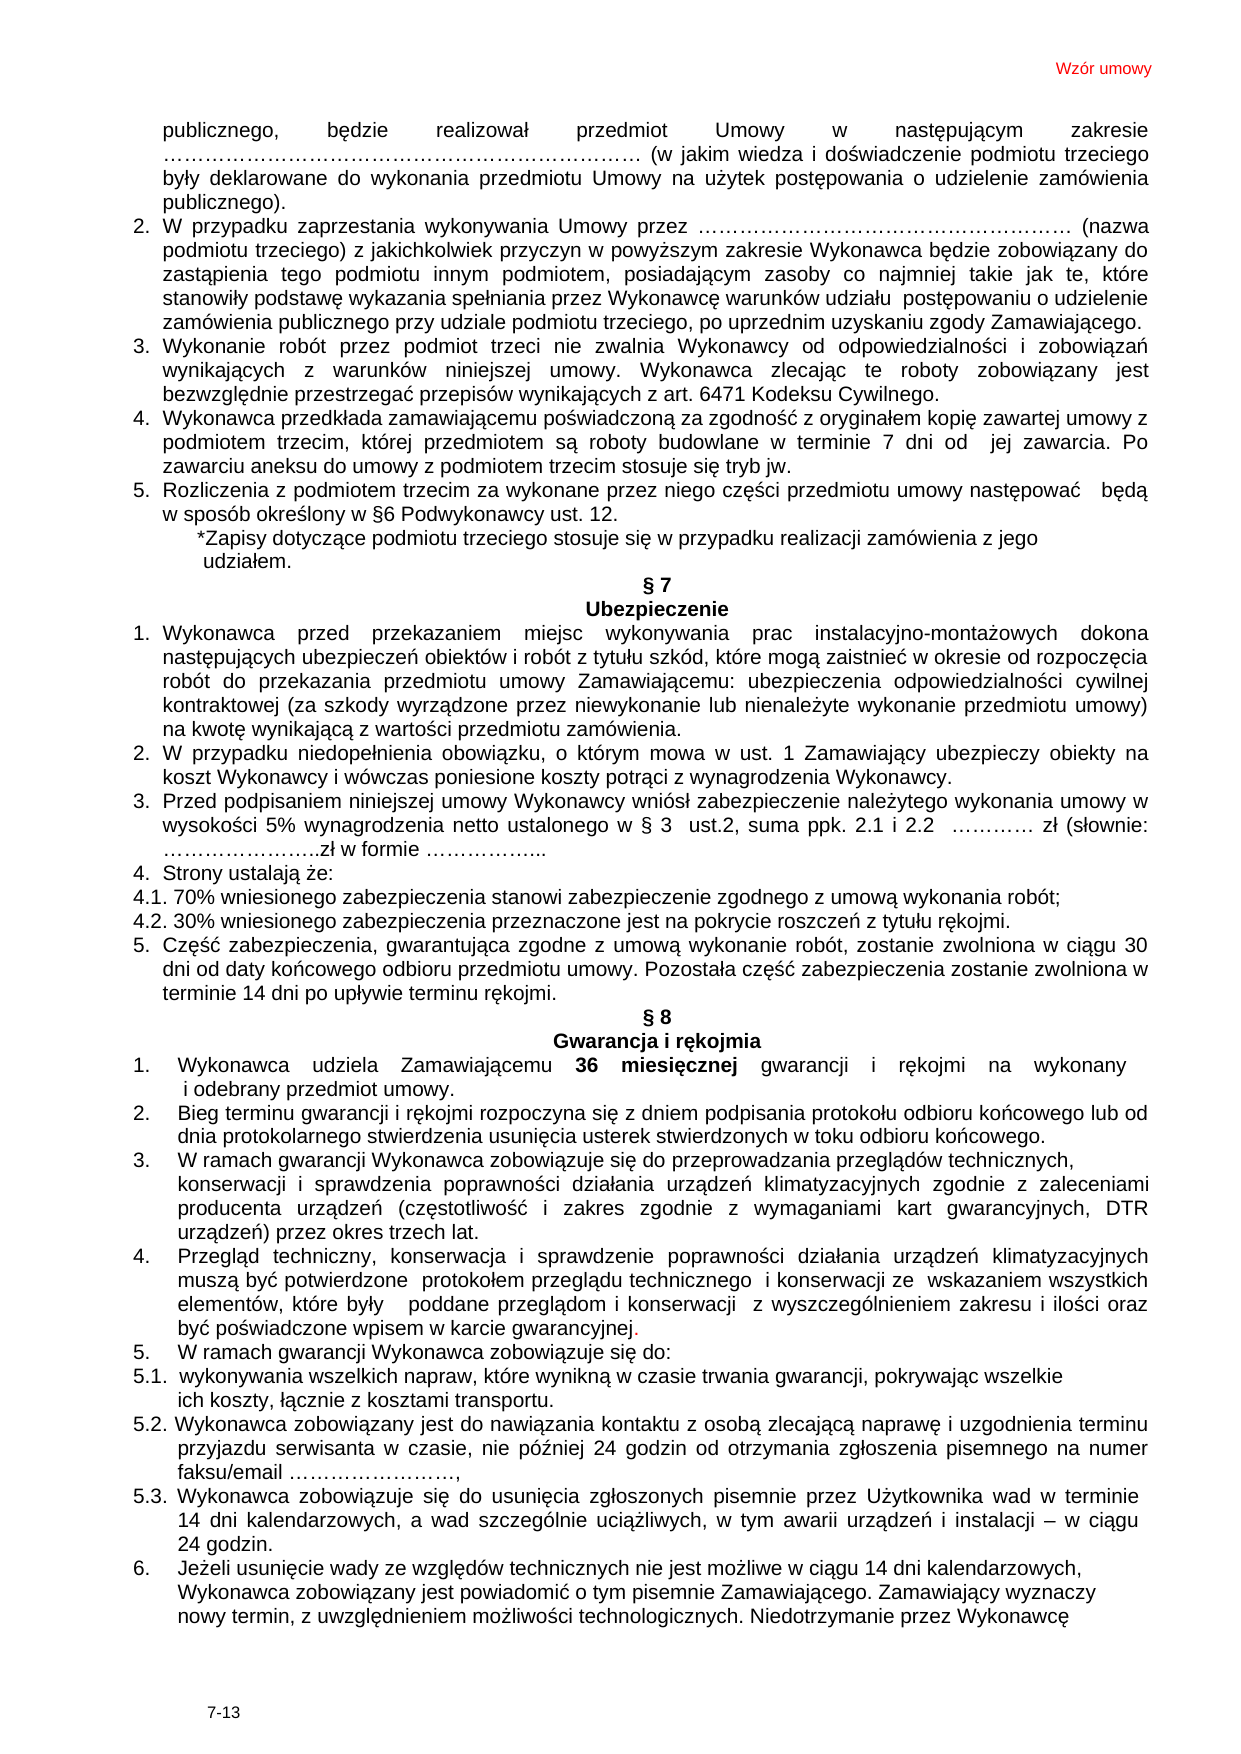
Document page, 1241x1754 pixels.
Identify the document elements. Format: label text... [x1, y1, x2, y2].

list 3. W ramach gwarancji Wykonawca zobowiązuje się do przeprowadzania przeglądów technicznych, [133, 1148, 1149, 1172]
text Gwarancja i rękojmia [162, 1028, 1152, 1052]
list 5. Część zabezpieczenia, gwarantująca zgodne z umową wykonanie robót, zostanie zwolniona w ciągu 30 dni od daty końcowego odbioru przedmiotu umowy. Pozostała część zabezpieczenia zostanie zwolniona w terminie 14 dni po upływie terminu rękojmi. [133, 933, 1149, 1004]
list konserwacji i sprawdzenia poprawności działania urządzeń klimatyzacyjnych zgodnie z zaleceniami producenta urządzeń (częstotliwość i zakres zgodnie z wymaganiami kart gwarancyjnych, DTR urządzeń) przez okres trzech lat. [177, 1172, 1149, 1244]
list 3. Wykonanie robót przez podmiot trzeci nie zwalnia Wykonawcy od odpowiedzialności i zobowiązań wynikających z warunków niniejszej umowy. Wykonawca zlecając te roboty zobowiązany jest bezwzględnie przestrzegać przepisów wynikających z art. 6471 Kodeksu Cywilnego. [133, 334, 1149, 406]
list 5.2. Wykonawca zobowiązany jest do nawiązania kontaktu z osobą zlecającą naprawę i uzgodnienia terminu przyjazdu serwisanta w czasie, nie później 24 godzin od otrzymania zgłoszenia pisemnego na numer faksu/email ……………………, [133, 1412, 1149, 1484]
list 6. Jeżeli usunięcie wady ze względów technicznych nie jest możliwe w ciągu 14 dni kalendarzowych, [133, 1556, 1149, 1579]
list ich koszty, łącznie z kosztami transportu. [118, 1388, 1149, 1412]
list 2. Bieg terminu gwarancji i rękojmi rozpoczyna się z dniem podpisania protokołu odbioru końcowego lub od dnia protokolarnego stwierdzenia usunięcia usterek stwierdzonych w toku odbioru końcowego. [133, 1100, 1149, 1148]
list 4.2. 30% wniesionego zabezpieczenia przeznaczone jest na pokrycie roszczeń z tytułu rękojmi. [133, 909, 1149, 933]
list 5.3. Wykonawca zobowiązuje się do usunięcia zgłoszonych pisemnie przez Użytkownika wad w terminie 14 dni kalendarzowych, a wad szczególnie uciążliwych, w tym awarii urządzeń i instalacji – w ciągu 24 godzin. [133, 1484, 1149, 1556]
list 2. W przypadku zaprzestania wykonywania Umowy przez ……………………………………………… (nazwa podmiotu trzeciego) z jakichkolwiek przyczyn w powyższym zakresie Wykonawca będzie zobowiązany do zastąpienia tego podmiotu innym podmiotem, posiadającym zasoby co najmniej takie jak te, które stanowiły podstawę wykazania spełniania przez Wykonawcę warunków udziału postępowaniu o udzielenie zamówienia publicznego przy udziale podmiotu trzeciego, po uprzednim uzyskaniu zgody Zamawiającego. [133, 214, 1149, 334]
list 1. Wykonawca przed przekazaniem miejsc wykonywania prac instalacyjno-montażowych dokona następujących ubezpieczeń obiektów i robót z tytułu szkód, które mogą zaistnieć w okresie od rozpoczęcia robót do przekazania przedmiotu umowy Zamawiającemu: ubezpieczenia odpowiedzialności cywilnej kontraktowej (za szkody wyrządzone przez niewykonanie lub nienależyte wykonanie przedmiotu umowy) na kwotę wynikającą z wartości przedmiotu zamówienia. [133, 621, 1149, 741]
list 1. Wykonawca udziela Zamawiającemu 36 miesięcznej gwarancji i rękojmi na wykonany i odebrany przedmiot umowy. [133, 1052, 1149, 1100]
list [133, 118, 1149, 214]
list 2. W przypadku niedopełnienia obowiązku, o którym mowa w ust. 1 Zamawiający ubezpieczy obiekty na koszt Wykonawcy i wówczas poniesione koszty potrąci z wynagrodzenia Wykonawcy. [133, 741, 1149, 789]
list nowy termin, z uwzględnieniem możliwości technologicznych. Niedotrzymanie przez Wykonawcę [133, 1603, 1149, 1627]
text Ubezpieczenie [162, 597, 1152, 621]
list Wykonawca zobowiązany jest powiadomić o tym pisemnie Zamawiającego. Zamawiający wyznaczy [133, 1579, 1149, 1603]
text *Zapisy dotyczące podmiotu trzeciego stosuje się w przypadku realizacji zamówienia z jego [162, 525, 1152, 549]
text § 7 [162, 573, 1152, 597]
list 3. Przed podpisaniem niniejszej umowy Wykonawcy wniósł zabezpieczenie należytego wykonania umowy w wysokości 5% wynagrodzenia netto ustalonego w § 3 ust.2, suma ppk. 2.1 i 2.2 ………… zł (słownie: …………………..zł w formie ……………... [133, 789, 1149, 861]
list 4. Wykonawca przedkłada zamawiającemu poświadczoną za zgodność z oryginałem kopię zawartej umowy z podmiotem trzecim, której przedmiotem są roboty budowlane w terminie 7 dni od jej zawarcia. Po zawarciu aneksu do umowy z podmiotem trzecim stosuje się tryb jw. [133, 406, 1149, 477]
list 5. W ramach gwarancji Wykonawca zobowiązuje się do: [133, 1340, 1149, 1364]
text § 8 [162, 1004, 1152, 1028]
list 4. Przegląd techniczny, konserwacja i sprawdzenie poprawności działania urządzeń klimatyzacyjnych muszą być potwierdzone protokołem przeglądu technicznego i konserwacji ze wskazaniem wszystkich elementów, które były poddane przeglądom i konserwacji z wyszczególnieniem zakresu i ilości oraz być poświadczone wpisem w karcie gwarancyjnej. [133, 1244, 1149, 1340]
list 5. Rozliczenia z podmiotem trzecim za wykonane przez niego części przedmiotu umowy następować będą w sposób określony w §6 Podwykonawcy ust. 12. [133, 477, 1149, 525]
text udziałem. [162, 549, 1152, 573]
list 4.1. 70% wniesionego zabezpieczenia stanowi zabezpieczenie zgodnego z umową wykonania robót; [133, 885, 1149, 909]
list 5.1. wykonywania wszelkich napraw, które wynikną w czasie trwania gwarancji, pokrywając wszelkie [133, 1364, 1149, 1388]
list 4. Strony ustalają że: [133, 861, 1149, 885]
